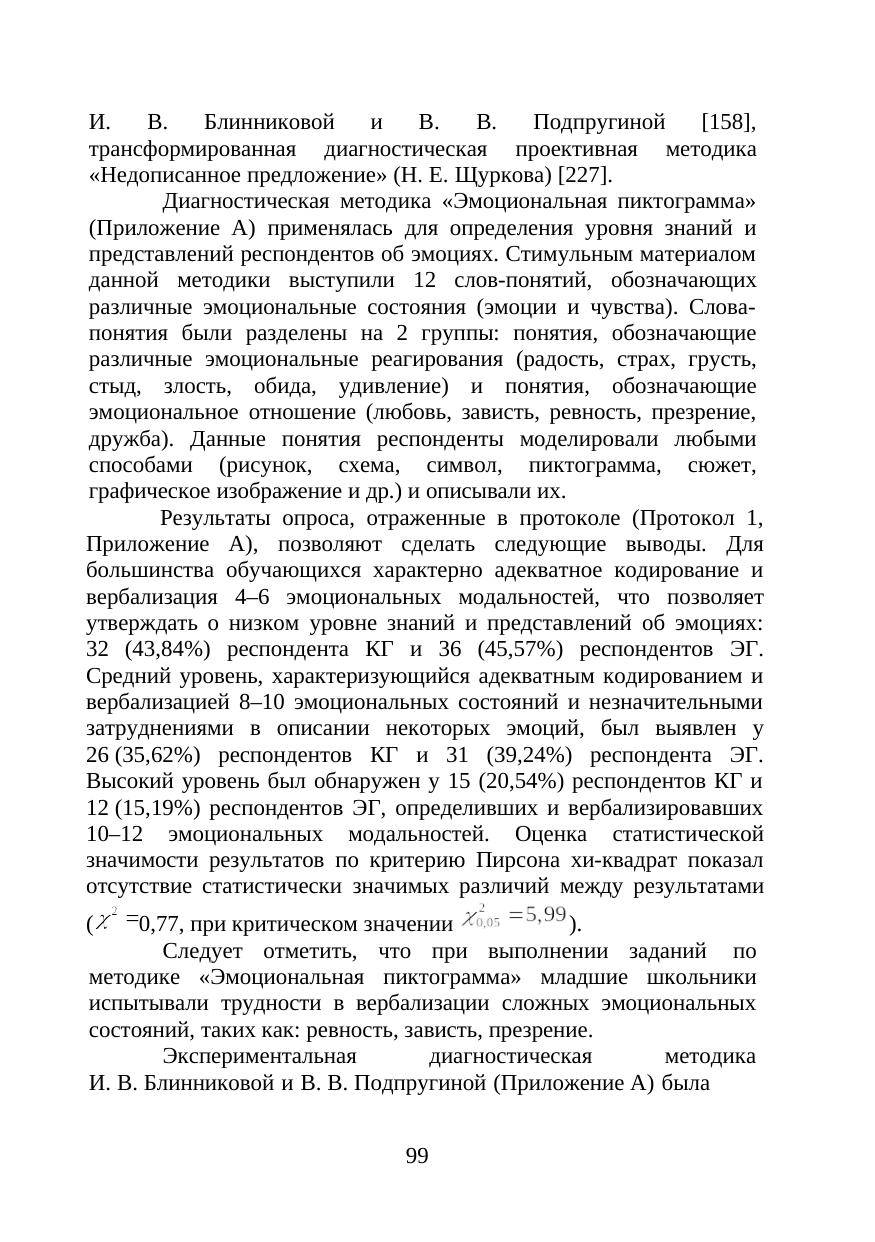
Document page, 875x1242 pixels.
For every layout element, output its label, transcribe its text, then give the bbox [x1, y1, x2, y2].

text Следует отметить, что при выполнении заданий по методике «Эмоциональная пиктограмма» младшие школьники испытывали трудности в вербализации сложных эмоциональных состояний, таких как: ревность, зависть, презрение. [89, 937, 757, 1042]
text И. В. Блинниковой и В. В. Подпругиной [158], трансформированная диагностическая проективная методика «Недописанное предложение» (Н. Е. Щуркова) [227]. [89, 108, 757, 187]
text Результаты опроса, отраженные в протоколе (Протокол 1, Приложение А), позволяют сделать следующие выводы. Для большинства обучающихся характерно адекватное кодирование и вербализация 4–6 эмоциональных модальностей, что позволяет утверждать о низком уровне знаний и представлений об эмоциях: 32 (43,84%) респондента КГ и 36 (45,57%) респондентов ЭГ. Средний уровень, характеризующийся адекватным кодированием и вербализацией 8–10 эмоциональных состояний и незначительными затруднениями в описании некоторых эмоций, был выявлен у 26 (35,62%) респондентов КГ и 31 (39,24%) респондента ЭГ. Высокий уровень был обнаружен у 15 (20,54%) респондентов КГ и 12 (15,19%) респондентов ЭГ, определивших и вербализировавших 10–12 эмоциональных модальностей. Оценка статистической значимости результатов по критерию Пирсона хи-квадрат показал отсутствие статистически значимых различий между результатами (0,77, при критическом значении ). [86, 504, 764, 937]
text Диагностическая методика «Эмоциональная пиктограмма» (Приложение А) применялась для определения уровня знаний и представлений респондентов об эмоциях. Стимульным материалом данной методики выступили 12 слов-понятий, обозначающих различные эмоциональные состояния (эмоции и чувства). Слова-понятия были разделены на 2 группы: понятия, обозначающие различные эмоциональные реагирования (радость, страх, грусть, стыд, злость, обида, удивление) и понятия, обозначающие эмоциональное отношение (любовь, зависть, ревность, презрение, дружба). Данные понятия респонденты моделировали любыми способами (рисунок, схема, символ, пиктограмма, сюжет, графическое изображение и др.) и описывали их. [89, 187, 757, 504]
text Экспериментальная диагностическая методика И. В. Блинниковой и В. В. Подпругиной (Приложение А) была [89, 1042, 757, 1095]
